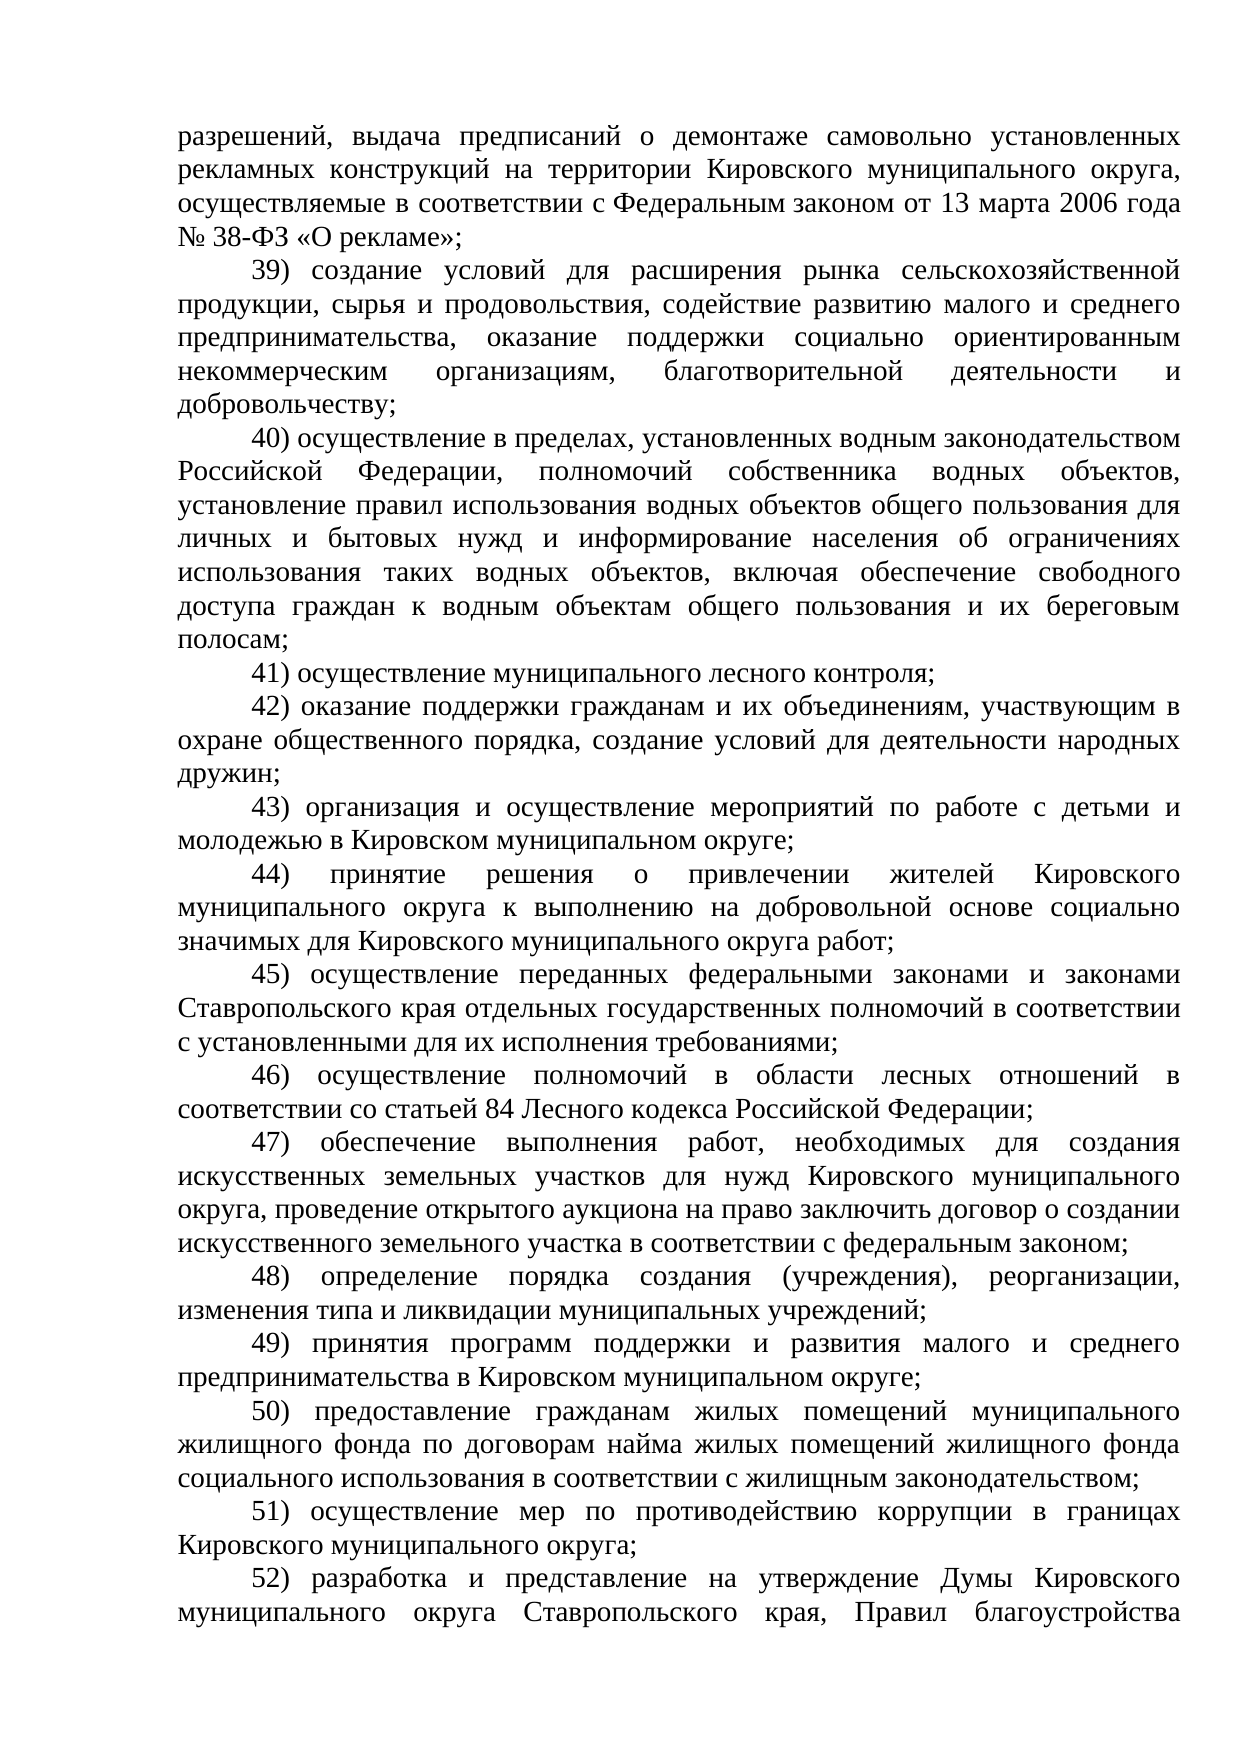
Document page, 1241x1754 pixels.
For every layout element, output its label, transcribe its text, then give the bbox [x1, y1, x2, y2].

text 51) осуществление мер по противодействию коррупции в границах Кировского муниципального округа; [177, 1493, 1181, 1560]
text 41) осуществление муниципального лесного контроля; [177, 655, 1181, 688]
text 44) принятие решения о привлечении жителей Кировского муниципального округа к выполнению на добровольной основе социально значимых для Кировского муниципального округа работ; [177, 856, 1181, 957]
text 42) оказание поддержки гражданам и их объединениям, участвующим в охране общественного порядка, создание условий для деятельности народных дружин; [177, 688, 1181, 789]
text 46) осуществление полномочий в области лесных отношений в соответствии со статьей 84 Лесного кодекса Российской Федерации; [177, 1057, 1181, 1124]
text 47) обеспечение выполнения работ, необходимых для создания искусственных земельных участков для нужд Кировского муниципального округа, проведение открытого аукциона на право заключить договор о создании искусственного земельного участка в соответствии с федеральным законом; [177, 1124, 1181, 1258]
text 49) принятия программ поддержки и развития малого и среднего предпринимательства в Кировском муниципальном округе; [177, 1326, 1181, 1393]
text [177, 1560, 1181, 1627]
text 50) предоставление гражданам жилых помещений муниципального жилищного фонда по договорам найма жилых помещений жилищного фонда социального использования в соответствии с жилищным законодательством; [177, 1393, 1181, 1493]
text 39) создание условий для расширения рынка сельскохозяйственной продукции, сырья и продовольствия, содействие развитию малого и среднего предпринимательства, оказание поддержки социально ориентированным некоммерческим организациям, благотворительной деятельности и добровольчеству; [177, 252, 1181, 420]
text 45) осуществление переданных федеральными законами и законами Ставропольского края отдельных государственных полномочий в соответствии с установленными для их исполнения требованиями; [177, 957, 1181, 1057]
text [177, 118, 1181, 252]
text 48) определение порядка создания (учреждения), реорганизации, изменения типа и ликвидации муниципальных учреждений; [177, 1258, 1181, 1326]
text 40) осуществление в пределах, установленных водным законодательством Российской Федерации, полномочий собственника водных объектов, установление правил использования водных объектов общего пользования для личных и бытовых нужд и информирование населения об ограничениях использования таких водных объектов, включая обеспечение свободного доступа граждан к водным объектам общего пользования и их береговым полосам; [177, 420, 1181, 655]
text 43) организация и осуществление мероприятий по работе с детьми и молодежью в Кировском муниципальном округе; [177, 789, 1181, 856]
